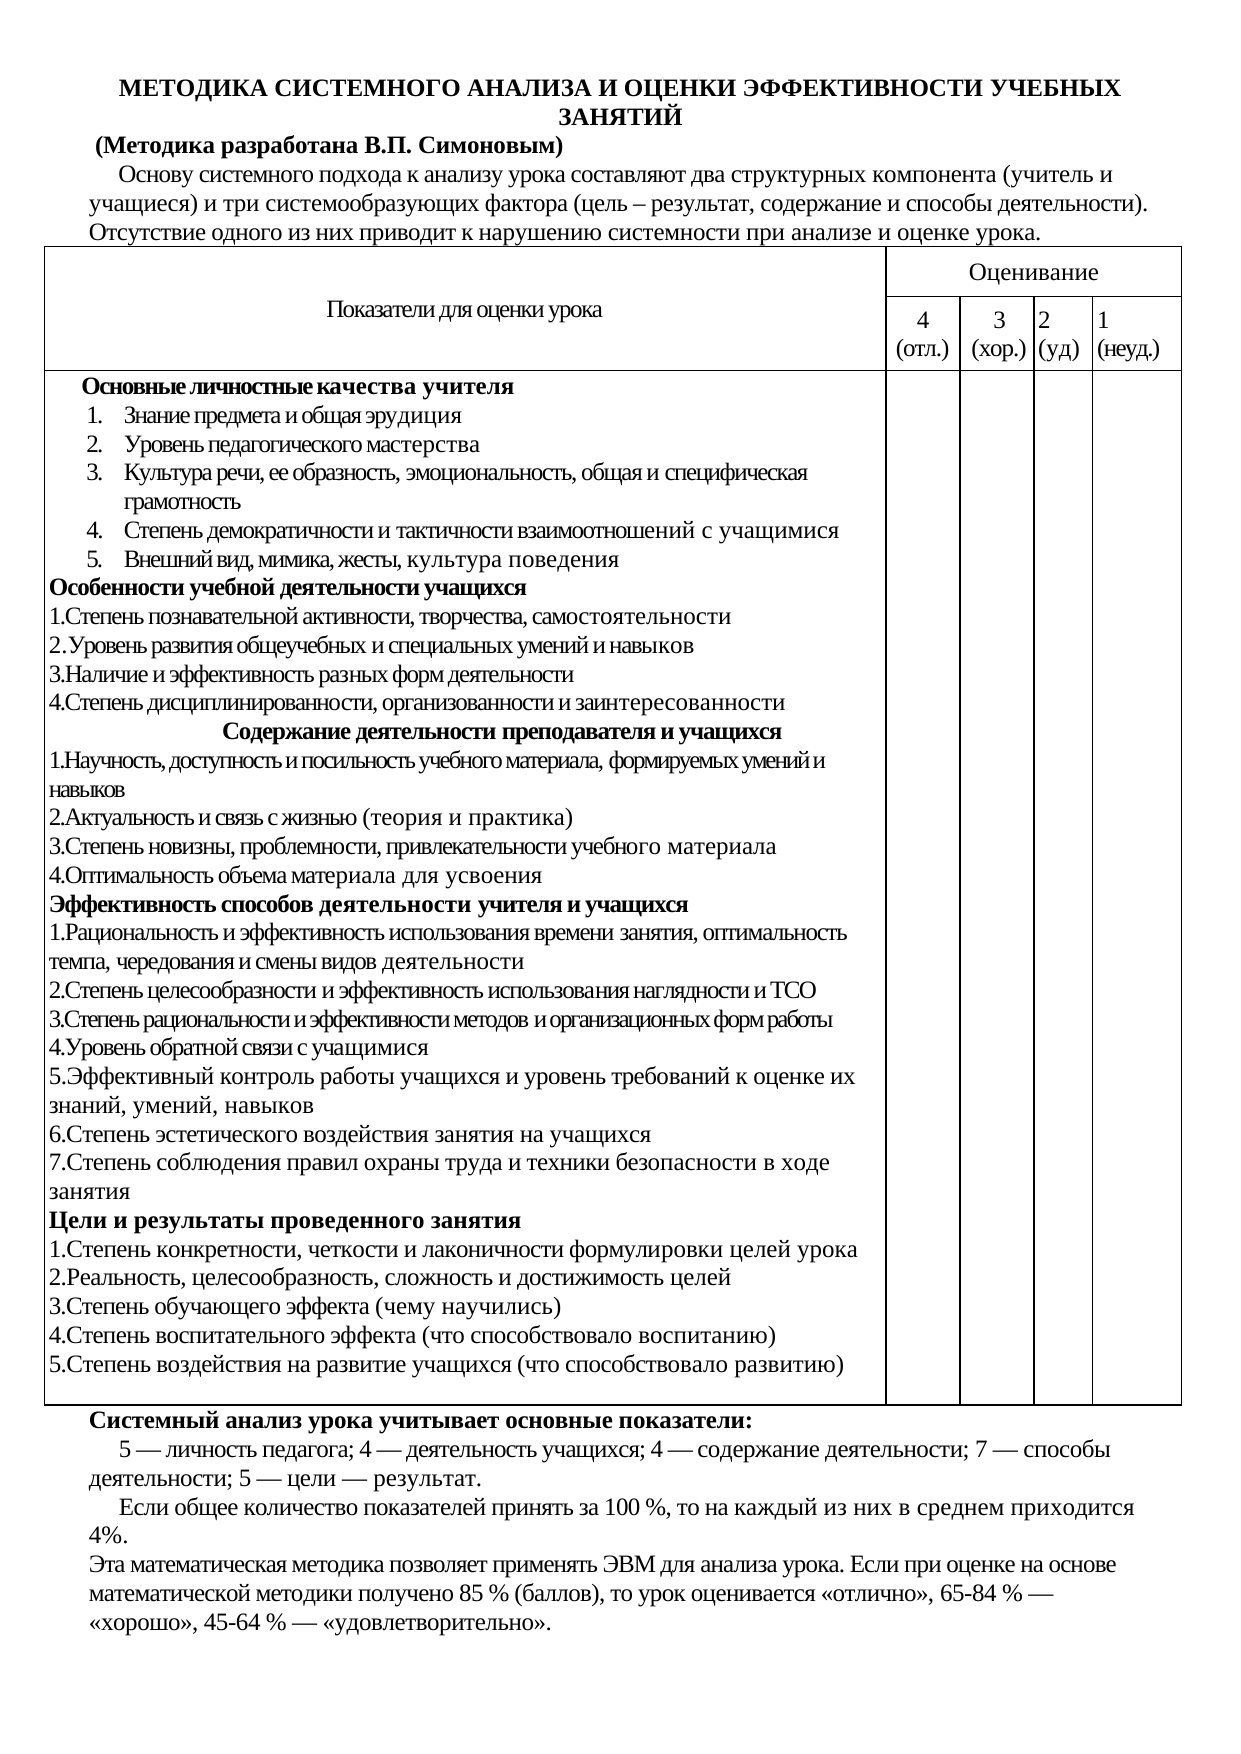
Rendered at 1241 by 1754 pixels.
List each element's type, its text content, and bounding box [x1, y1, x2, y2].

table_cell [1035, 371, 1092, 1404]
table_cell 1 (неуд.) [1093, 297, 1181, 370]
table_cell Основные личностные качества учителя Знание предмета и общая эрудиция Уровень педагогического мастерства Культура речи, ее образность, эмоциональность, общая и специфическая грамотность Степень демократичности и тактичности взаимоотношений с учащимися Внешний вид, мимика, жесты, культура поведения Особенности учебной деятельности учащихся 1.Степень познавательной активности, творчества, самостоятельности 2.Уровень развития общеучебных и специальных умений и навыков 3.Наличие и эффективность разных форм деятельности 4.Степень дисциплинированности, организованности и заинтересованности Содержание деятельности преподавателя и учащихся 1.Научность, доступность и посильность учебного материала, формируемых умений и навыков 2.Актуальность и связь с жизнью (теория и практика) 3.Степень новизны, проблемности, привлекательности учебного материала 4.Оптимальность объема материала для усвоения Эффективность способов деятельности учителя и учащихся 1.Рациональность и эффективность использования времени занятия, оптимальность темпа, чередования и смены видов деятельности 2.Степень целесообразности и эффективность использования наглядности и ТСО 3.Степень рациональности и эффективности методов и организационных форм работы 4.Уровень обратной связи с учащимися 5.Эффективный контроль работы учащихся и уровень требований к оценке их знаний, умений, навыков 6.Степень эстетического воздействия занятия на учащихся 7.Степень соблюдения правил охраны труда и техники безопасности в ходе занятия Цели и результаты проведенного занятия 1.Степень конкретности, четкости и лаконичности формулировки целей урока 2.Реальность, целесообразность, сложность и достижимость целей 3.Степень обучающего эффекта (чему научились) 4.Степень воспитательного эффекта (что способствовало воспитанию) 5.Степень воздействия на развитие учащихся (что способствовало развитию) [45, 371, 885, 1404]
table_cell [887, 371, 959, 1404]
table_cell 3 (хор.) [961, 297, 1033, 370]
table_cell 2 (уд) [1035, 297, 1092, 370]
text МЕТОДИКА СИСТЕМНОГО АНАЛИЗА И ОЦЕНКИ ЭФФЕКТИВНОСТИ УЧЕБНЫХ ЗАНЯТИЙ [89, 73, 1152, 131]
text Эта математическая методика позволяет применять ЭВМ для анализа урока. Если при оценке на основе математической методики получено 85 % (баллов), то урок оценивается «отлично», 65-84 % — «хорошо», 45-64 % — «удовлетворительно». [89, 1549, 1152, 1636]
table_header Оценивание [887, 247, 1181, 296]
text Системный анализ урока учитывает основные показатели: [89, 1406, 1152, 1434]
table_cell 4 (отл.) [887, 297, 959, 370]
text (Методика разработана В.П. Симоновым) [89, 131, 1152, 159]
table_cell [961, 371, 1033, 1404]
text Если общее количество показателей принять за 100 %, то на каждый из них в среднем приходится 4%. [89, 1492, 1152, 1549]
table_header Показатели для оценки урока [45, 247, 885, 370]
text 5 — личность педагога; 4 — деятельность учащихся; 4 — содержание деятельности; 7 — способы деятельности; 5 — цели — результат. [89, 1434, 1152, 1492]
text Основу системного подхода к анализу урока составляют два структурных компонента (учитель и учащиеся) и три системообразующих фактора (цель – результат, содержание и способы деятельности). Отсутствие одного из них приводит к нарушению системности при анализе и оценке урока. [89, 159, 1152, 246]
table_cell [1093, 371, 1181, 1404]
